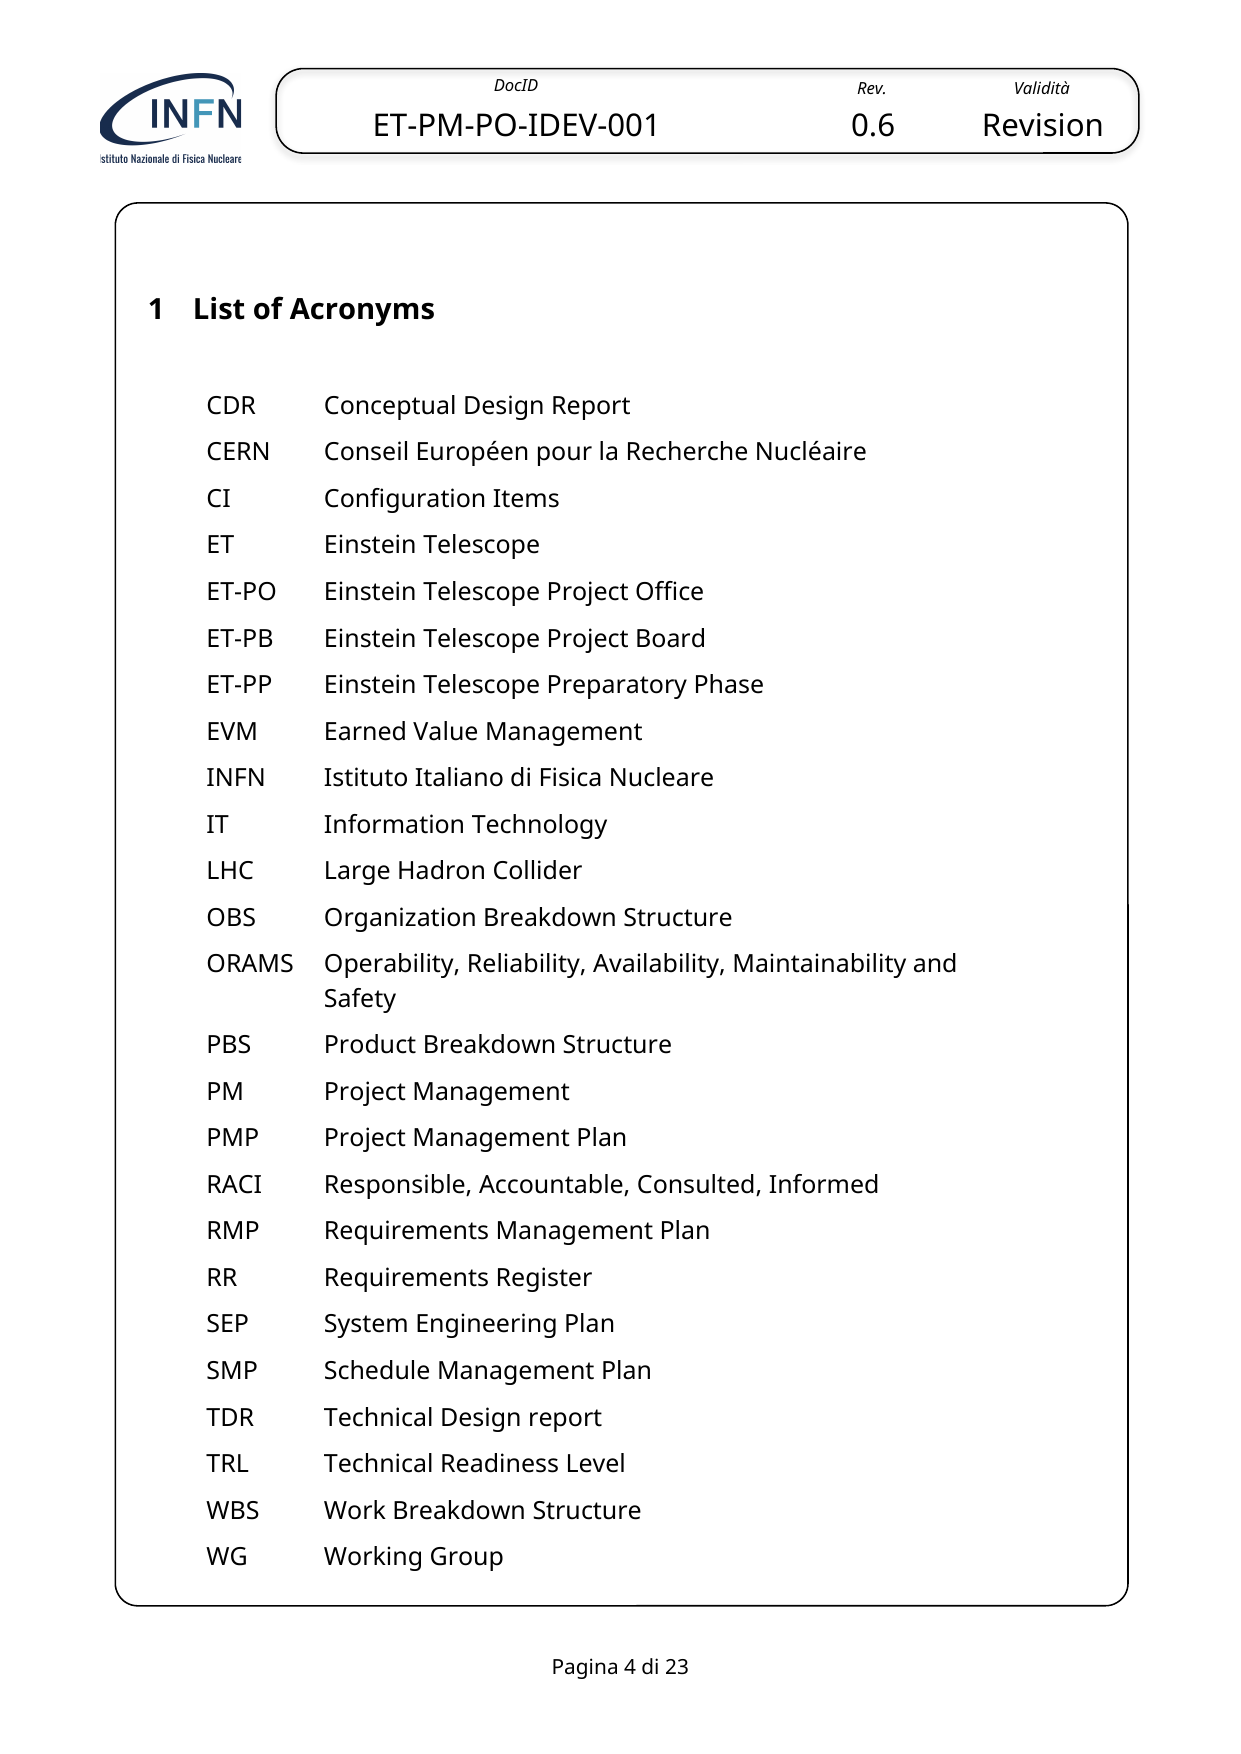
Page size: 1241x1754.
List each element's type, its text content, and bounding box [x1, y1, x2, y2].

picture [100, 73, 242, 163]
table_cell Configuration Items [313, 468, 1036, 514]
table_cell ET-PP [195, 654, 312, 701]
subtitle List of Acronyms [148, 289, 1092, 328]
table_cell Conseil Européen pour la Recherche Nucléaire [313, 421, 1036, 468]
table_cell Schedule Management Plan [313, 1340, 1036, 1387]
table_header CDR [195, 375, 312, 421]
table_cell Project Management [313, 1061, 1036, 1107]
table_cell Einstein Telescope [313, 515, 1036, 561]
table_cell Product Breakdown Structure [313, 1014, 1036, 1061]
table_cell Istituto Italiano di Fisica Nucleare [313, 748, 1036, 794]
table_cell PMP RACI [195, 1108, 312, 1201]
table_cell Project Management Plan Responsible, Accountable, Consulted, Informed [313, 1108, 1036, 1201]
table_cell CI [195, 468, 312, 514]
table_cell OBS [195, 887, 312, 934]
table_cell Large Hadron Collider [313, 841, 1036, 887]
table_cell TDR [195, 1387, 312, 1433]
table_cell IT [195, 794, 312, 841]
table_cell Information Technology [313, 794, 1036, 841]
table_cell EVM [195, 701, 312, 747]
table_cell RR [195, 1247, 312, 1294]
table_cell Technical Readiness Level [313, 1433, 1036, 1480]
table_cell Organization Breakdown Structure [313, 887, 1036, 934]
table_cell CERN [195, 421, 312, 468]
table_cell TRL [195, 1433, 312, 1480]
table_cell Requirements Register [313, 1247, 1036, 1294]
table_cell RMP [195, 1201, 312, 1247]
table_cell PBS [195, 1014, 312, 1061]
table_cell Einstein Telescope Preparatory Phase [313, 654, 1036, 701]
table_cell Operability, Reliability, Availability, Maintainability and Safety [313, 934, 1036, 1014]
table_cell SMP [195, 1340, 312, 1387]
table_cell WG [195, 1526, 312, 1573]
table_cell System Engineering Plan [313, 1294, 1036, 1340]
table_cell Working Group [313, 1526, 1036, 1573]
table_cell Einstein Telescope Project Office Einstein Telescope Project Board [313, 561, 1036, 654]
table_cell Technical Design report [313, 1387, 1036, 1433]
table_cell PM [195, 1061, 312, 1107]
table_cell LHC [195, 841, 312, 887]
table_cell INFN [195, 748, 312, 794]
table_cell ET-PO ET-PB [195, 561, 312, 654]
table_cell ORAMS [195, 934, 312, 1014]
table_header Conceptual Design Report [313, 375, 1036, 421]
table_cell SEP [195, 1294, 312, 1340]
table_cell Earned Value Management [313, 701, 1036, 747]
table_cell Requirements Management Plan [313, 1201, 1036, 1247]
table_cell ET [195, 515, 312, 561]
table_cell Work Breakdown Structure [313, 1480, 1036, 1526]
table_cell WBS [195, 1480, 312, 1526]
